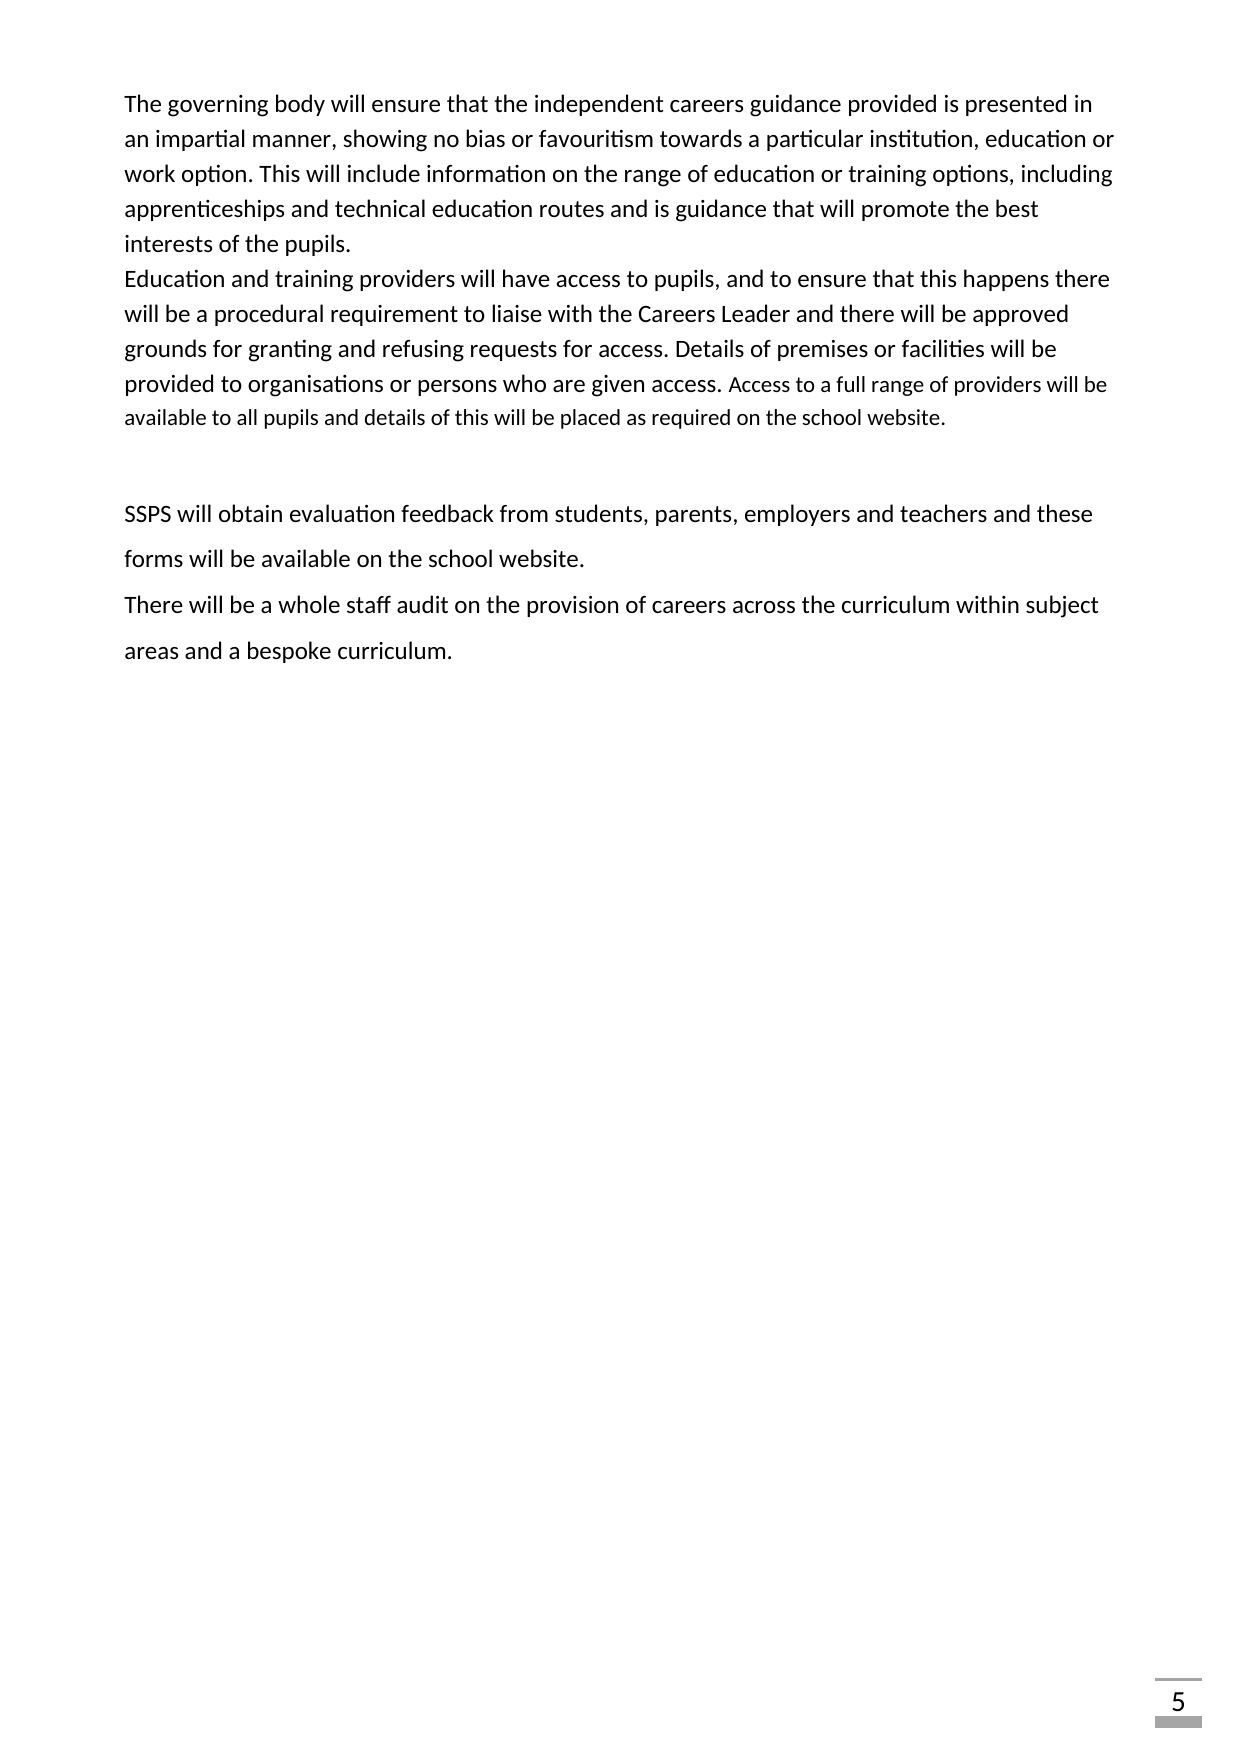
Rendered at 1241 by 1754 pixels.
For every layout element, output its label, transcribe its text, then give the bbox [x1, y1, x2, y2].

text SSPS will obtain evaluation feedback from students, parents, employers and teachers and these forms will be available on the school website. [124, 498, 1116, 574]
text There will be a whole staff audit on the provision of careers across the curriculum within subject areas and a bespoke curriculum. [124, 589, 1116, 666]
text The governing body will ensure that the independent careers guidance provided is presented in an impartial manner, showing no bias or favouritism towards a particular institution, education or work option. This will include information on the range of education or training options, including apprenticeships and technical education routes and is guidance that will promote the best interests of the pupils. [124, 89, 1116, 259]
text Education and training providers will have access to pupils, and to ensure that this happens there will be a procedural requirement to liaise with the Careers Leader and there will be approved grounds for granting and refusing requests for access. Details of premises or facilities will be provided to organisations or persons who are given access. Access to a full range of providers will be available to all pupils and details of this will be placed as required on the school website. [124, 264, 1116, 431]
